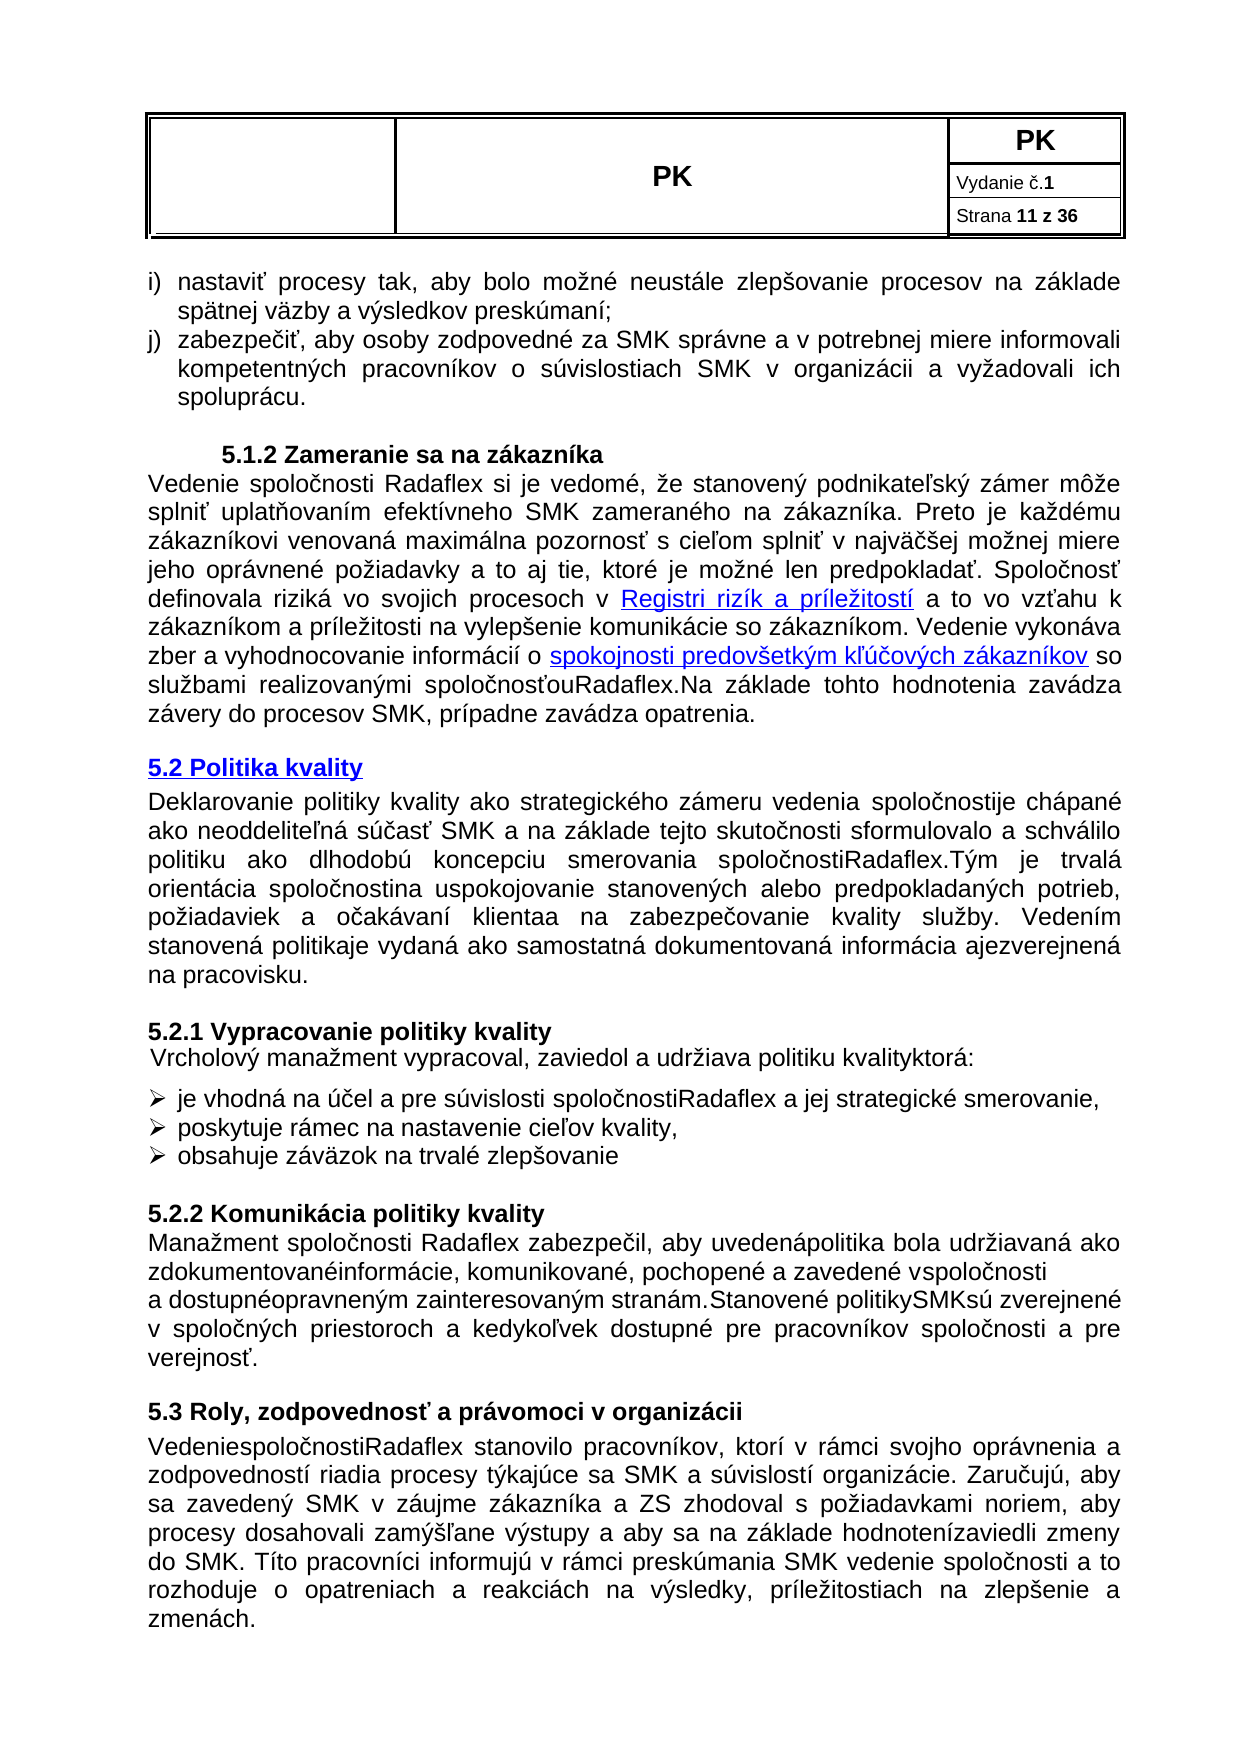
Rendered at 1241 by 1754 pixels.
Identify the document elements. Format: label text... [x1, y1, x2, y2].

list nastaviť procesy tak, aby bolo možné neustále zlepšovanie procesov na základe spätnej väzby a výsledkov preskúmaní; [148, 267, 1122, 325]
text 5.3 Roly, zodpovednosť a právomoci v organizácii [148, 1400, 974, 1425]
list 5.1.2 Zameranie sa na zákazníka [148, 440, 1122, 469]
text Vrcholový manažment vypracoval, zaviedol a udržiava politiku kvalityktorá: [150, 1046, 1120, 1071]
text Manažment spoločnosti Radaflex zabezpečil, aby uvedenápolitika bola udržiavaná ako zdokumentovanéinformácie, komunikované, pochopené a zavedené vspoločnosti [148, 1228, 1122, 1285]
text VedeniespoločnostiRadaflex stanovilo pracovníkov, ktorí v rámci svojho oprávnenia a zodpovedností riadia procesy týkajúce sa SMK a súvislostí organizácie. Zaručujú, aby sa zavedený SMK v záujme zákazníka a ZS zhodoval s požiadavkami noriem, aby procesy dosahovali zamýšľane výstupy a aby sa na základe hodnotenízaviedli zmeny do SMK. Títo pracovníci informujú v rámci preskúmania SMK vedenie spoločnosti a to rozhoduje o opatreniach a reakciách na výsledky, príležitostiach na zlepšenie a zmenách. [148, 1431, 1122, 1633]
list poskytuje rámec na nastavenie cieľov kvality, [148, 1112, 1122, 1141]
text Deklarovanie politiky kvality ako strategického zámeru vedenia spoločnostije chápané ako neoddeliteľná súčasť SMK a na základe tejto skutočnosti sformulovalo a schválilo politiku ako dlhodobú koncepciu smerovania spoločnostiRadaflex.Tým je trvalá orientácia spoločnostina uspokojovanie stanovených alebo predpokladaných potrieb, požiadaviek a očakávaní klientaa na zabezpečovanie kvality služby. Vedením stanovená politikaje vydaná ako samostatná dokumentovaná informácia ajezverejnená na pracovisku. [148, 787, 1122, 989]
text 5.2.1 Vypracovanie politiky kvality [148, 1017, 1122, 1046]
text Vedenie spoločnosti Radaflex si je vedomé, že stanovený podnikateľský zámer môže splniť uplatňovaním efektívneho SMK zameraného na zákazníka. Preto je každému zákazníkovi venovaná maximálna pozornosť s cieľom splniť v najväčšej možnej miere jeho oprávnené požiadavky a to aj tie, ktoré je možné len predpokladať. Spoločnosť definovala riziká vo svojich procesoch v Registri rizík a príležitostí a to vo vzťahu k zákazníkom a príležitosti na vylepšenie komunikácie so zákazníkom. Vedenie vykonáva zber a vyhodnocovanie informácií o spokojnosti predovšetkým kľúčových zákazníkov so službami realizovanými spoločnosťouRadaflex.Na základe tohto hodnotenia zavádza závery do procesov SMK, prípadne zavádza opatrenia. [148, 469, 1122, 727]
list je vhodná na účel a pre súvislosti spoločnostiRadaflex a jej strategické smerovanie, [148, 1084, 1122, 1112]
list obsahuje záväzok na trvalé zlepšovanie [148, 1141, 1122, 1170]
text a dostupnéopravneným zainteresovaným stranám.Stanovené politikySMKsú zverejnené v spoločných priestoroch a kedykoľvek dostupné pre pracovníkov spoločnosti a pre verejnosť. [148, 1285, 1122, 1371]
list zabezpečiť, aby osoby zodpovedné za SMK správne a v potrebnej miere informovali kompetentných pracovníkov o súvislostiach SMK v organizácii a vyžadovali ich spoluprácu. [148, 325, 1122, 411]
text 5.2.2 Komunikácia politiky kvality [148, 1199, 1122, 1228]
text 5.2 Politika kvality [148, 756, 974, 781]
